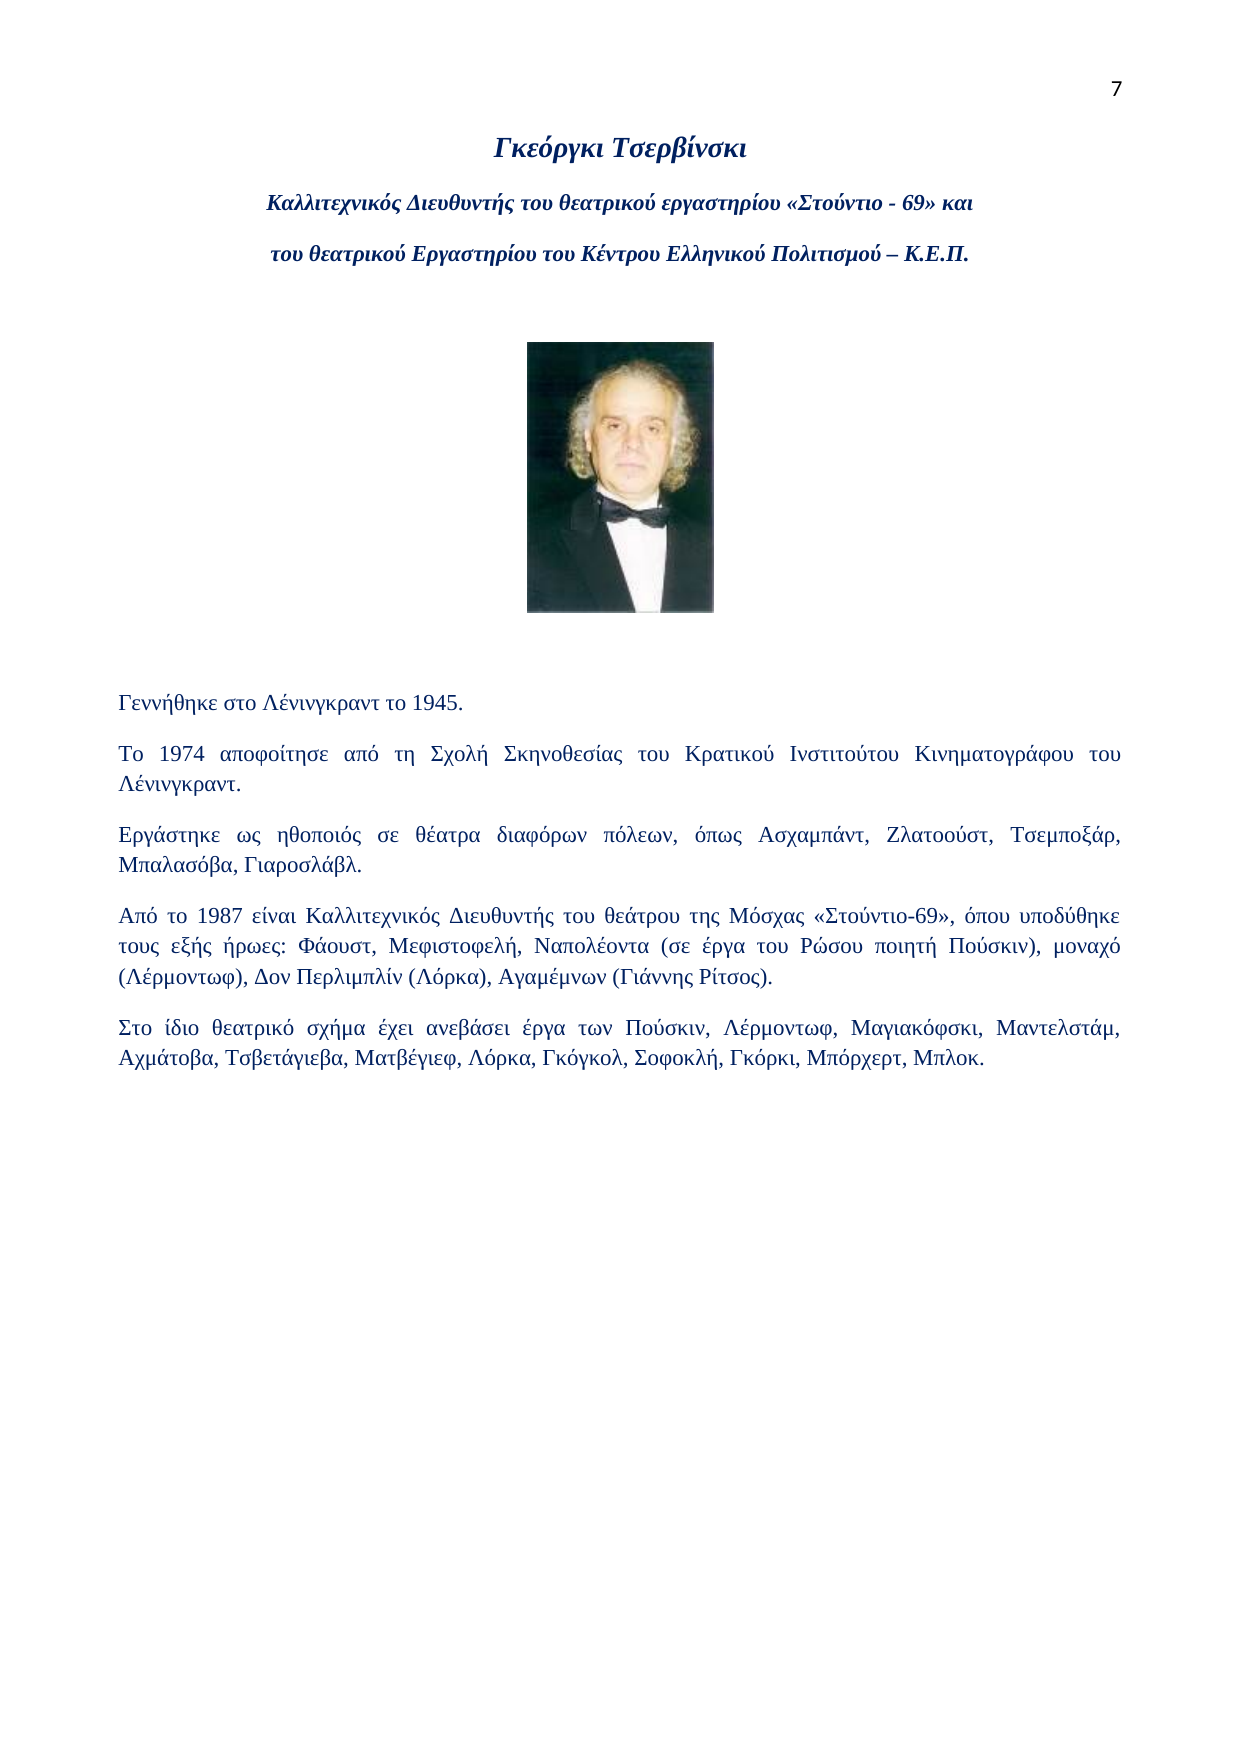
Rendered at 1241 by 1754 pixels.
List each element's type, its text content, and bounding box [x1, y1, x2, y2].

text του θεατρικού Εργαστηρίου του Κέντρου Ελληνικού Πολιτισμού – Κ.Ε.Π. [118, 240, 1122, 267]
text Στο ίδιο θεατρικό σχήμα έχει ανεβάσει έργα των Πούσκιν, Λέρμοντωφ, Μαγιακόφσκι, Μαντελστάμ, Αχμάτοβα, Τσβετάγιεβα, Ματβέγιεφ, Λόρκα, Γκόγκολ, Σοφοκλή, Γκόρκι, Μπόρχερτ, Μπλοκ. [118, 1014, 1122, 1070]
picture [527, 342, 714, 613]
text Από το 1987 είναι Καλλιτεχνικός Διευθυντής του θεάτρου της Μόσχας «Στούντιο-69», όπου υποδύθηκε τους εξής ήρωες: Φάουστ, Μεφιστοφελή, Ναπολέοντα (σε έργα του Ρώσου ποιητή Πούσκιν), μοναχό (Λέρμοντωφ), Δον Περλιμπλίν (Λόρκα), Αγαμέμνων (Γιάννης Ρίτσος). [118, 902, 1122, 989]
text Γκεόργκι Τσερβίνσκι [118, 130, 1122, 163]
text Γεννήθηκε στο Λένινγκραντ το 1945. [118, 689, 1122, 715]
text Εργάστηκε ως ηθοποιός σε θέατρα διαφόρων πόλεων, όπως Ασχαμπάντ, Ζλατοούστ, Τσεμποξάρ, Μπαλασόβα, Γιαροσλάβλ. [118, 821, 1122, 878]
text Καλλιτεχνικός Διευθυντής του θεατρικού εργαστηρίου «Στούντιο - 69» και [118, 189, 1122, 216]
text Το 1974 αποφοίτησε από τη Σχολή Σκηνοθεσίας του Κρατικού Ινστιτούτου Κινηματογράφου του Λένινγκραντ. [118, 740, 1122, 796]
